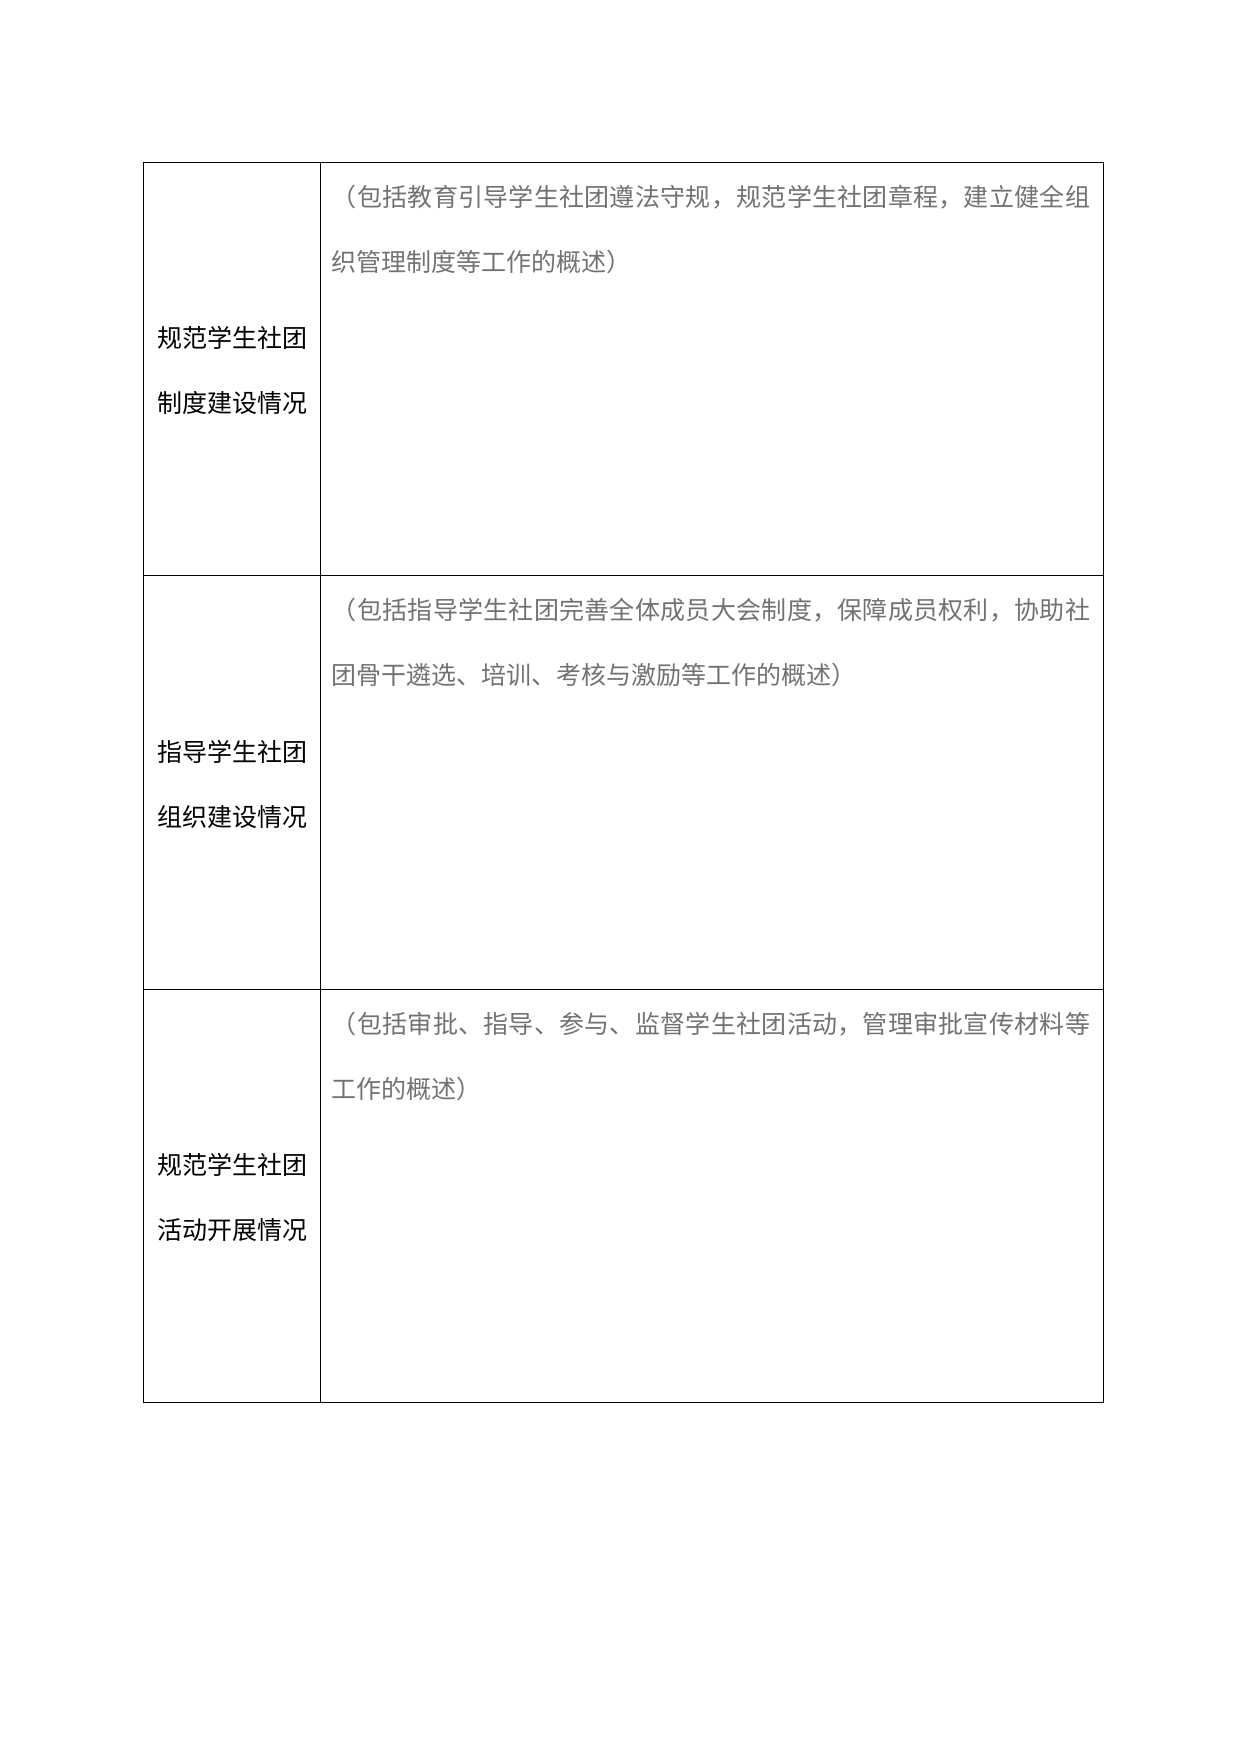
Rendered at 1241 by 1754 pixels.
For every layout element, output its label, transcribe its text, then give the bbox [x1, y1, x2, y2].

table_cell （包括审批、指导、参与、监督学生社团活动，管理审批宣传材料等工作的概述） [321, 990, 1103, 1402]
table_cell 指导学生社团组织建设情况 [144, 576, 320, 989]
table_cell 规范学生社团活动开展情况 [144, 990, 320, 1402]
table_cell （包括教育引导学生社团遵法守规，规范学生社团章程，建立健全组织管理制度等工作的概述） [321, 163, 1103, 575]
table_cell 规范学生社团制度建设情况 [144, 163, 320, 575]
table_cell （包括指导学生社团完善全体成员大会制度，保障成员权利，协助社团骨干遴选、培训、考核与激励等工作的概述） [321, 576, 1103, 989]
